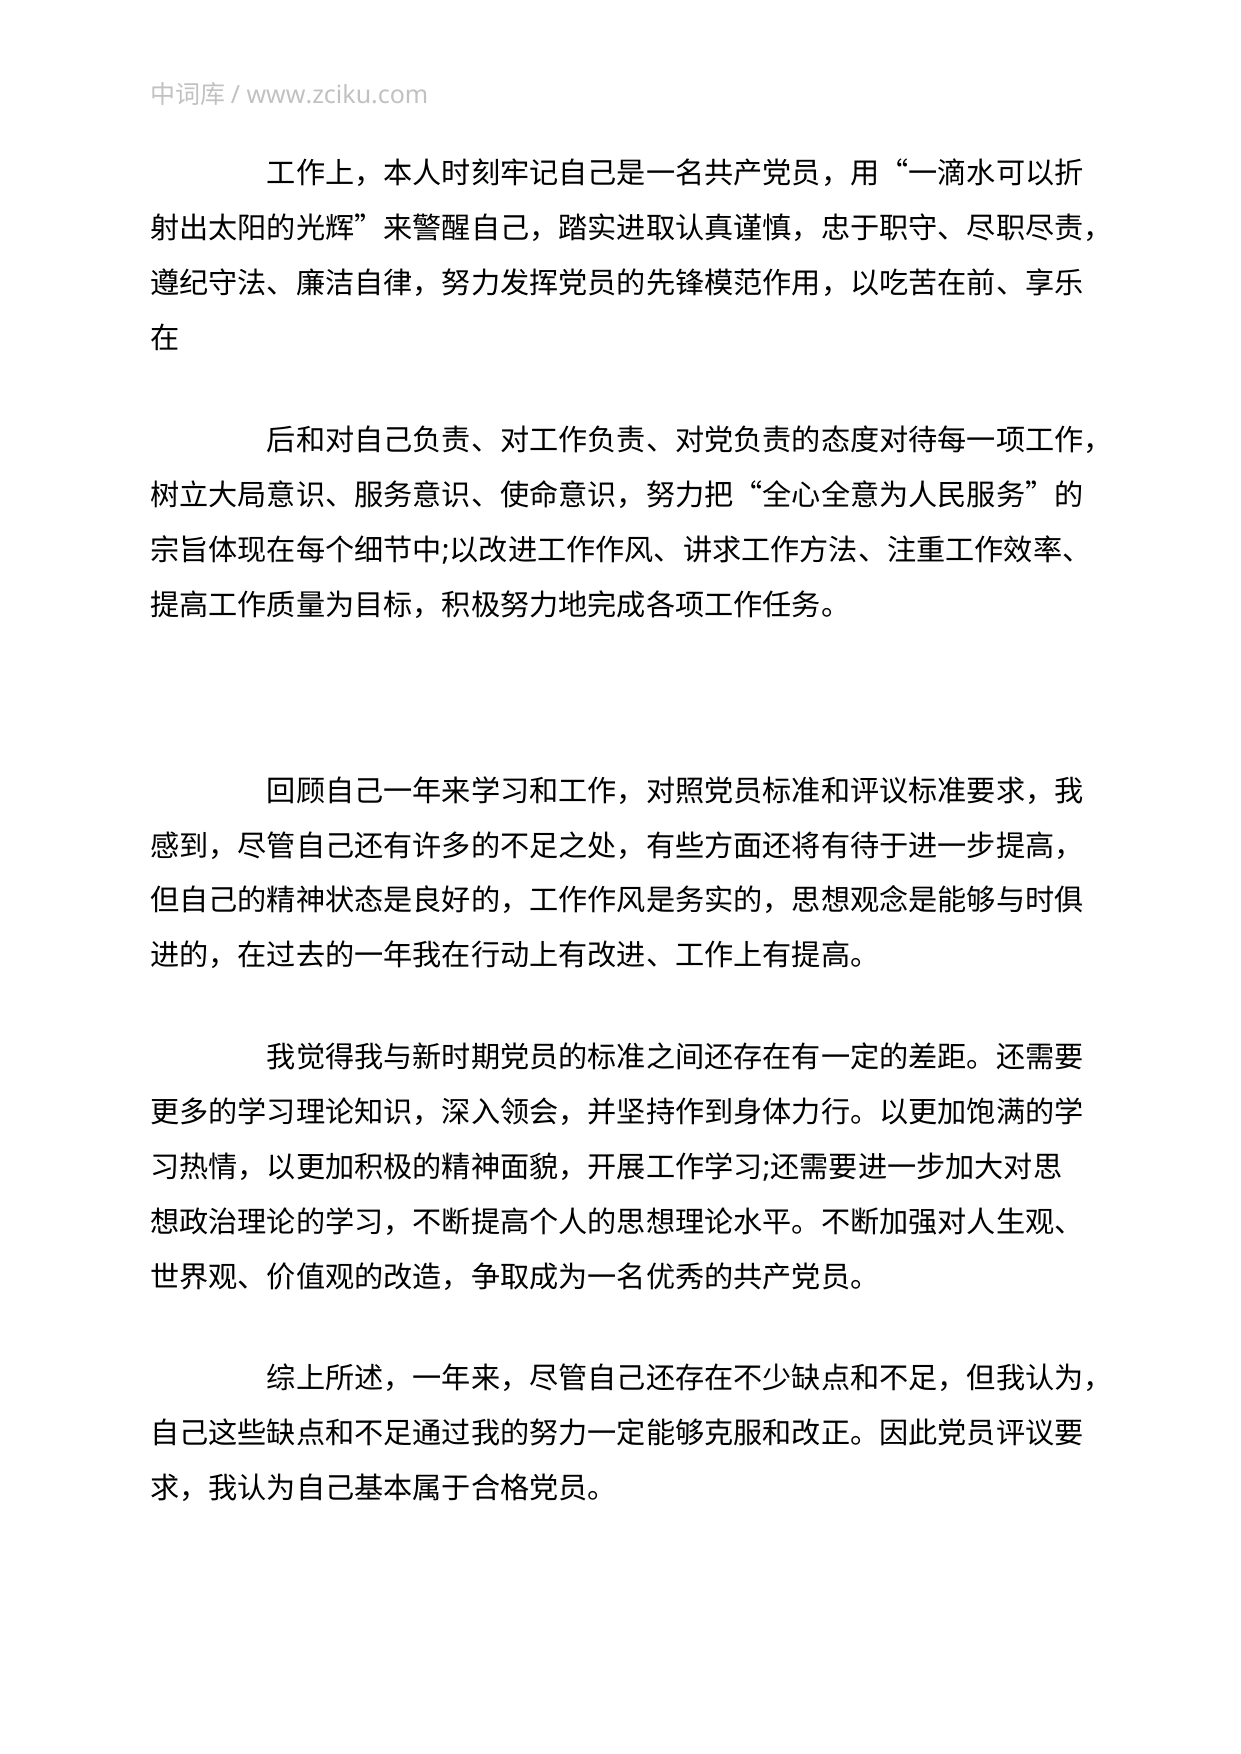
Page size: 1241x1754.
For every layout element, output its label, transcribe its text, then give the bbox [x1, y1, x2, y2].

text 回顾自己一年来学习和工作，对照党员标准和评议标准要求，我感到，尽管自己还有许多的不足之处，有些方面还将有待于进一步提高，但自己的精神状态是良好的，工作作风是务实的，思想观念是能够与时俱进的，在过去的一年我在行动上有改进、工作上有提高。 [150, 767, 1090, 974]
text 综上所述，一年来，尽管自己还存在不少缺点和不足，但我认为，自己这些缺点和不足通过我的努力一定能够克服和改正。因此党员评议要求，我认为自己基本属于合格党员。 [150, 1355, 1090, 1507]
text 后和对自己负责、对工作负责、对党负责的态度对待每一项工作，树立大局意识、服务意识、使命意识，努力把“全心全意为人民服务”的宗旨体现在每个细节中;以改进工作作风、讲求工作方法、注重工作效率、提高工作质量为目标，积极努力地完成各项工作任务。 [150, 416, 1090, 623]
text 工作上，本人时刻牢记自己是一名共产党员，用“一滴水可以折射出太阳的光辉”来警醒自己，踏实进取认真谨慎，忠于职守、尽职尽责，遵纪守法、廉洁自律，努力发挥党员的先锋模范作用，以吃苦在前、享乐在 [150, 150, 1090, 357]
text 我觉得我与新时期党员的标准之间还存在有一定的差距。还需要更多的学习理论知识，深入领会，并坚持作到身体力行。以更加饱满的学习热情，以更加积极的精神面貌，开展工作学习;还需要进一步加大对思想政治理论的学习，不断提高个人的思想理论水平。不断加强对人生观、世界观、价值观的改造，争取成为一名优秀的共产党员。 [150, 1034, 1090, 1296]
